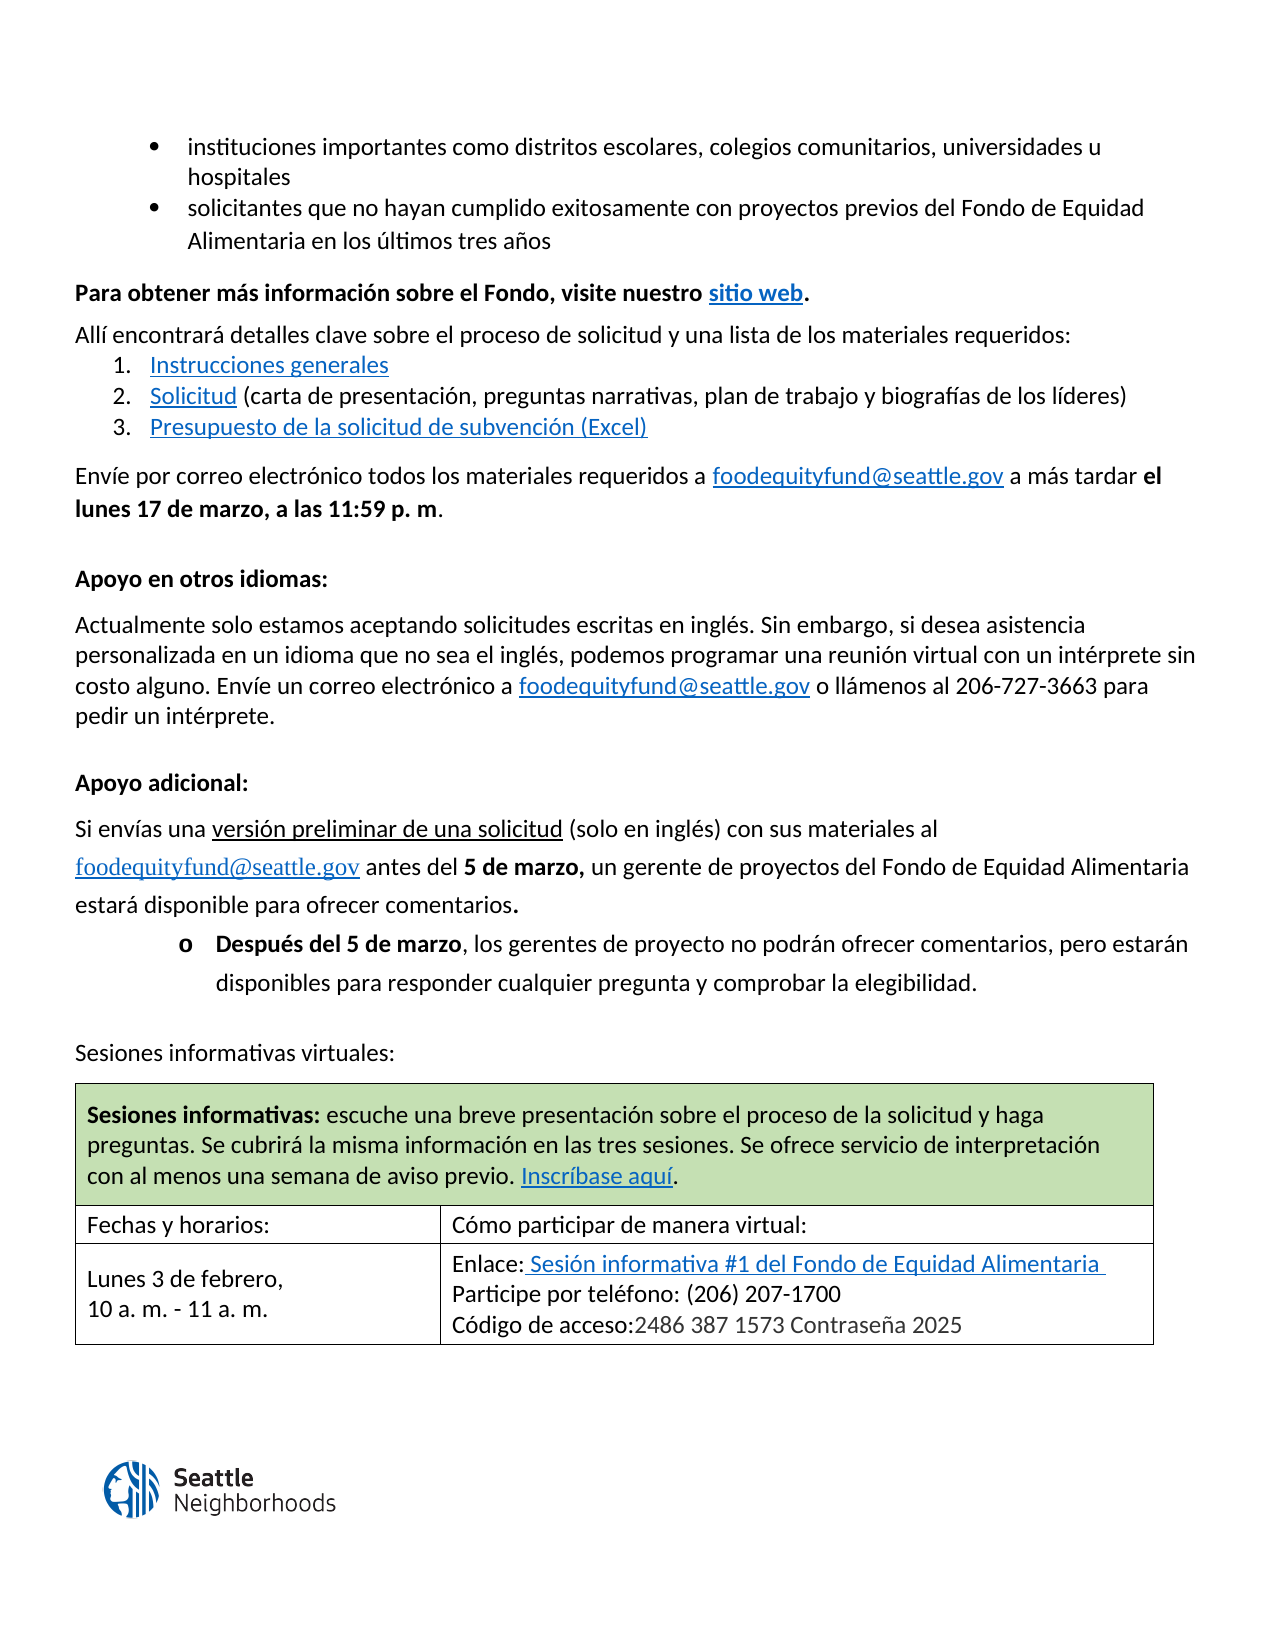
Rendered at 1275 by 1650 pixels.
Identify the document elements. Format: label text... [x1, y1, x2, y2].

text Si envías una versión preliminar de una solicitud (solo en inglés) con sus materiales al foodequityfund@seattle.gov antes del 5 de marzo, un gerente de proyectos del Fondo de Equidad Alimentaria estará disponible para ofrecer comentarios. [75, 813, 1200, 920]
text Actualmente solo estamos aceptando solicitudes escritas en inglés. Sin embargo, si desea asistencia personalizada en un idioma que no sea el inglés, podemos programar una reunión virtual con un intérprete sin costo alguno. Envíe un correo electrónico a foodequityfund@seattle.gov o llámenos al 206-727-3663 para pedir un intérprete. [75, 609, 1200, 731]
text Envíe por correo electrónico todos los materiales requeridos a foodequityfund@seattle.gov a más tardar el lunes 17 de marzo, a las 11:59 p. m. [75, 460, 1200, 524]
list instituciones importantes como distritos escolares, colegios comunitarios, universidades u hospitales [150, 131, 1200, 192]
list Solicitud (carta de presentación, preguntas narrativas, plan de trabajo y biografías de los líderes) [112, 380, 1200, 411]
table_cell Cómo participar de manera virtual: [441, 1206, 1153, 1242]
table_cell Lunes 3 de febrero, 10 a. m. - 11 a. m. [76, 1244, 440, 1343]
picture [75, 1432, 364, 1547]
text Sesiones informativas virtuales: [75, 1037, 1200, 1068]
list Instrucciones generales [112, 349, 1200, 380]
list solicitantes que no hayan cumplido exitosamente con proyectos previos del Fondo de Equidad Alimentaria en los últimos tres años [150, 192, 1200, 256]
table_cell Enlace: Sesión informativa #1 del Fondo de Equidad Alimentaria Participe por teléfono: (206) 207-1700 Código de acceso:2486 387 1573 Contraseña 2025 [441, 1244, 1153, 1343]
table_header Sesiones informativas: escuche una breve presentación sobre el proceso de la solicitud y haga preguntas. Se cubrirá la misma información en las tres sesiones. Se ofrece servicio de interpretación con al menos una semana de aviso previo. Inscríbase aquí. [76, 1084, 1153, 1205]
text Para obtener más información sobre el Fondo, visite nuestro sitio web. [75, 274, 1200, 308]
table_cell Fechas y horarios: [76, 1206, 440, 1242]
text Allí encontrará detalles clave sobre el proceso de solicitud y una lista de los materiales requeridos: [75, 308, 1200, 349]
text Apoyo en otros idiomas: [75, 563, 1200, 593]
text Apoyo adicional: [75, 767, 1200, 798]
list Después del 5 de marzo, los gerentes de proyecto no podrán ofrecer comentarios, pero estarán disponibles para responder cualquier pregunta y comprobar la elegibilidad. [178, 928, 1200, 998]
list Presupuesto de la solicitud de subvención (Excel) [112, 411, 1200, 441]
